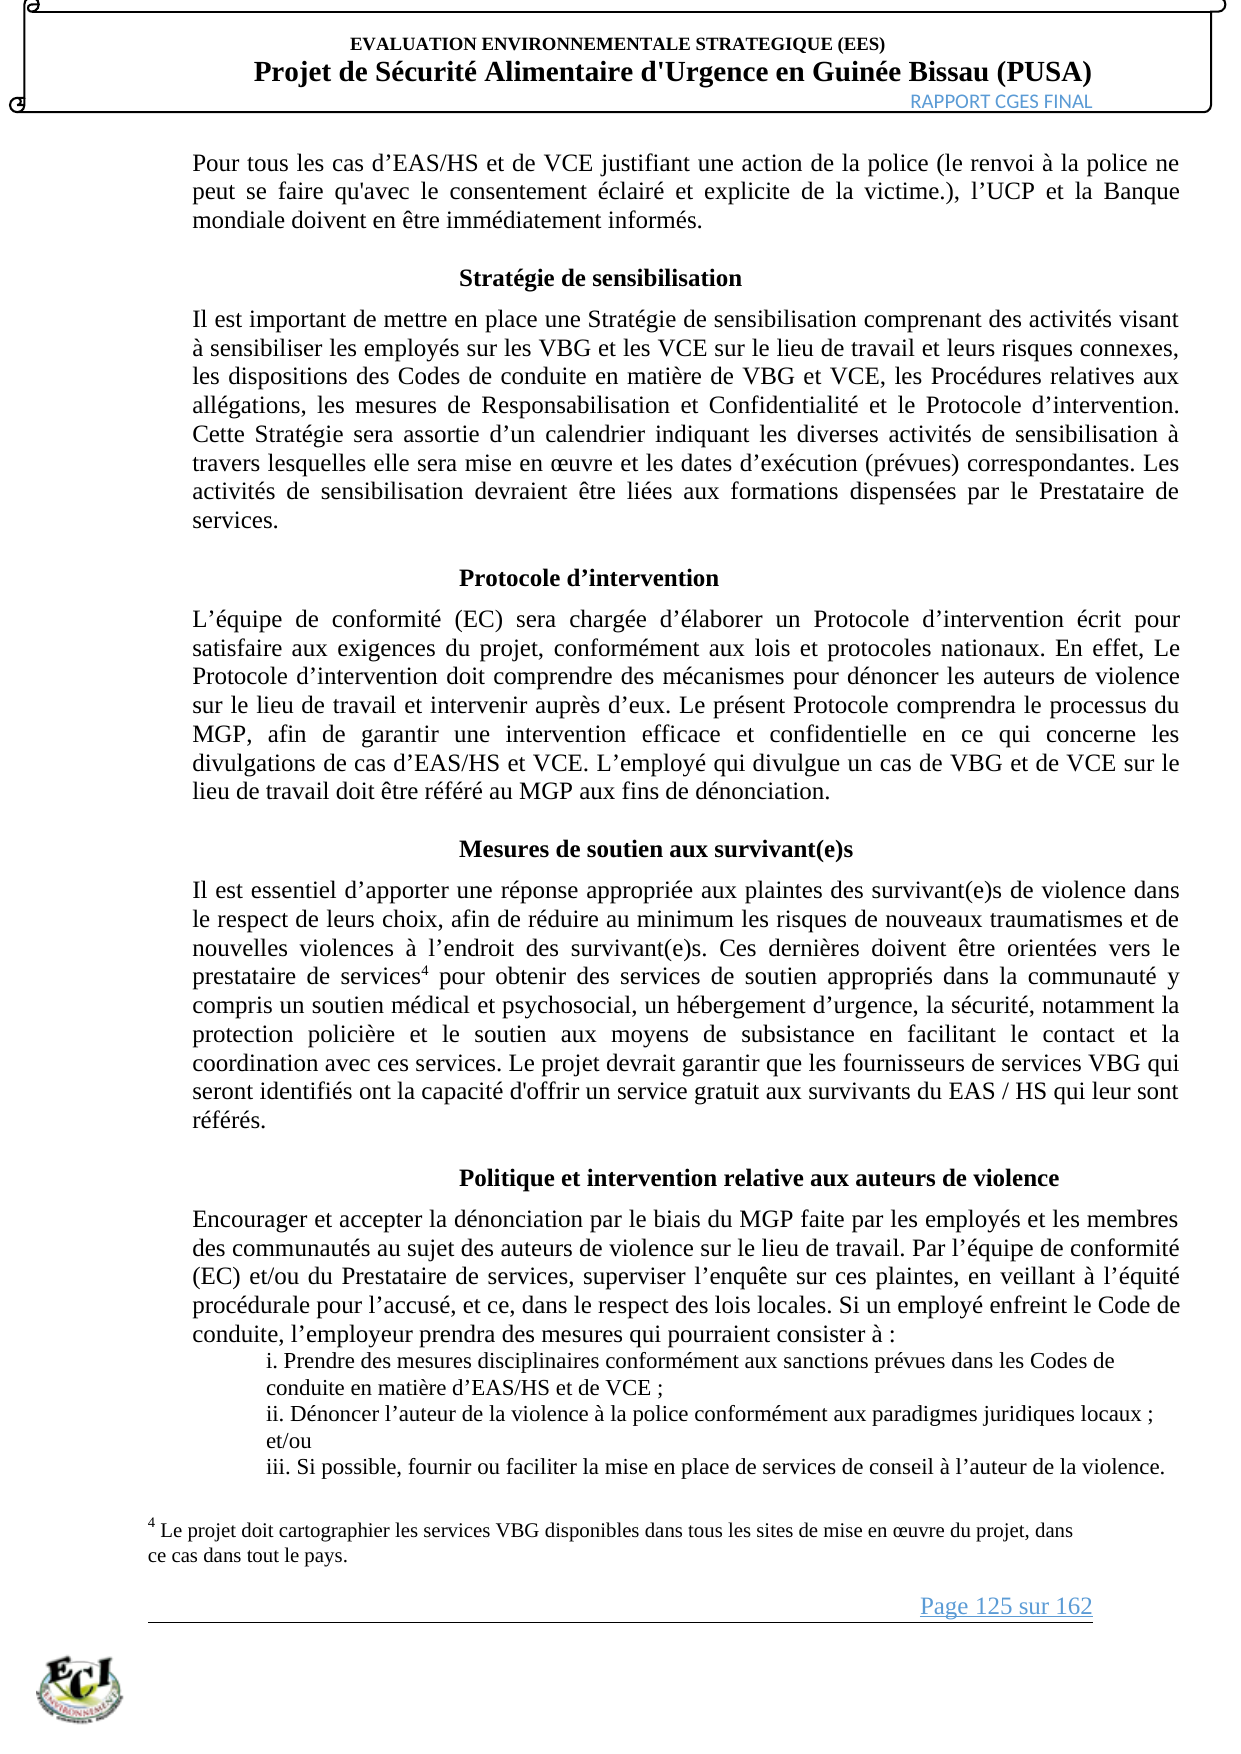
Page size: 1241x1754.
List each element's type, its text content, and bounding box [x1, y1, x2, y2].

text ii. Dénoncer l’auteur de la violence à la police conformément aux paradigmes juridiques locaux ; et/ou [266, 1400, 1181, 1453]
list Politique et intervention relative aux auteurs de violence [459, 1163, 1181, 1191]
text Il est important de mettre en place une Stratégie de sensibilisation comprenant des activités visant à sensibiliser les employés sur les VBG et les VCE sur le lieu de travail et leurs risques connexes, les dispositions des Codes de conduite en matière de VBG et VCE, les Procédures relatives aux allégations, les mesures de Responsabilisation et Confidentialité et le Protocole d’intervention. Cette Stratégie sera assortie d’un calendrier indiquant les diverses activités de sensibilisation à travers lesquelles elle sera mise en œuvre et les dates d’exécution (prévues) correspondantes. Les activités de sensibilisation devraient être liées aux formations dispensées par le Prestataire de services. [192, 304, 1181, 534]
list Stratégie de sensibilisation [459, 263, 1181, 291]
text iii. Si possible, fournir ou faciliter la mise en place de services de conseil à l’auteur de la violence. [266, 1453, 1181, 1479]
list Protocole d’intervention [459, 563, 1181, 591]
picture [36, 1652, 124, 1726]
text Il est essentiel d’apporter une réponse appropriée aux plaintes des survivant(e)s de violence dans le respect de leurs choix, afin de réduire au minimum les risques de nouveaux traumatismes et de nouvelles violences à l’endroit des survivant(e)s. Ces dernières doivent être orientées vers le prestataire de services pour obtenir des services de soutien appropriés dans la communauté y compris un soutien médical et psychosocial, un hébergement d’urgence, la sécurité, notamment la protection policière et le soutien aux moyens de subsistance en facilitant le contact et la coordination avec ces services. Le projet devrait garantir que les fournisseurs de services VBG qui seront identifiés ont la capacité d'offrir un service gratuit aux survivants du EAS / HS qui leur sont référés. [192, 875, 1181, 1134]
text L’équipe de conformité (EC) sera chargée d’élaborer un Protocole d’intervention écrit pour satisfaire aux exigences du projet, conformément aux lois et protocoles nationaux. En effet, Le Protocole d’intervention doit comprendre des mécanismes pour dénoncer les auteurs de violence sur le lieu de travail et intervenir auprès d’eux. Le présent Protocole comprendra le processus du MGP, afin de garantir une intervention efficace et confidentielle en ce qui concerne les divulgations de cas d’EAS/HS et VCE. L’employé qui divulgue un cas de VBG et de VCE sur le lieu de travail doit être référé au MGP aux fins de dénonciation. [192, 604, 1181, 805]
list Mesures de soutien aux survivant(e)s [459, 834, 1181, 863]
text Encourager et accepter la dénonciation par le biais du MGP faite par les employés et les membres des communautés au sujet des auteurs de violence sur le lieu de travail. Par l’équipe de conformité (EC) et/ou du Prestataire de services, superviser l’enquête sur ces plaintes, en veillant à l’équité procédurale pour l’accusé, et ce, dans le respect des lois locales. Si un employé enfreint le Code de conduite, l’employeur prendra des mesures qui pourraient consister à : [192, 1204, 1181, 1348]
text i. Prendre des mesures disciplinaires conformément aux sanctions prévues dans les Codes de conduite en matière d’EAS/HS et de VCE ; [266, 1348, 1181, 1400]
text Pour tous les cas d’EAS/HS et de VCE justifiant une action de la police (le renvoi à la police ne peut se faire qu'avec le consentement éclairé et explicite de la victime.), l’UCP et la Banque mondiale doivent en être immédiatement informés. [192, 148, 1181, 234]
